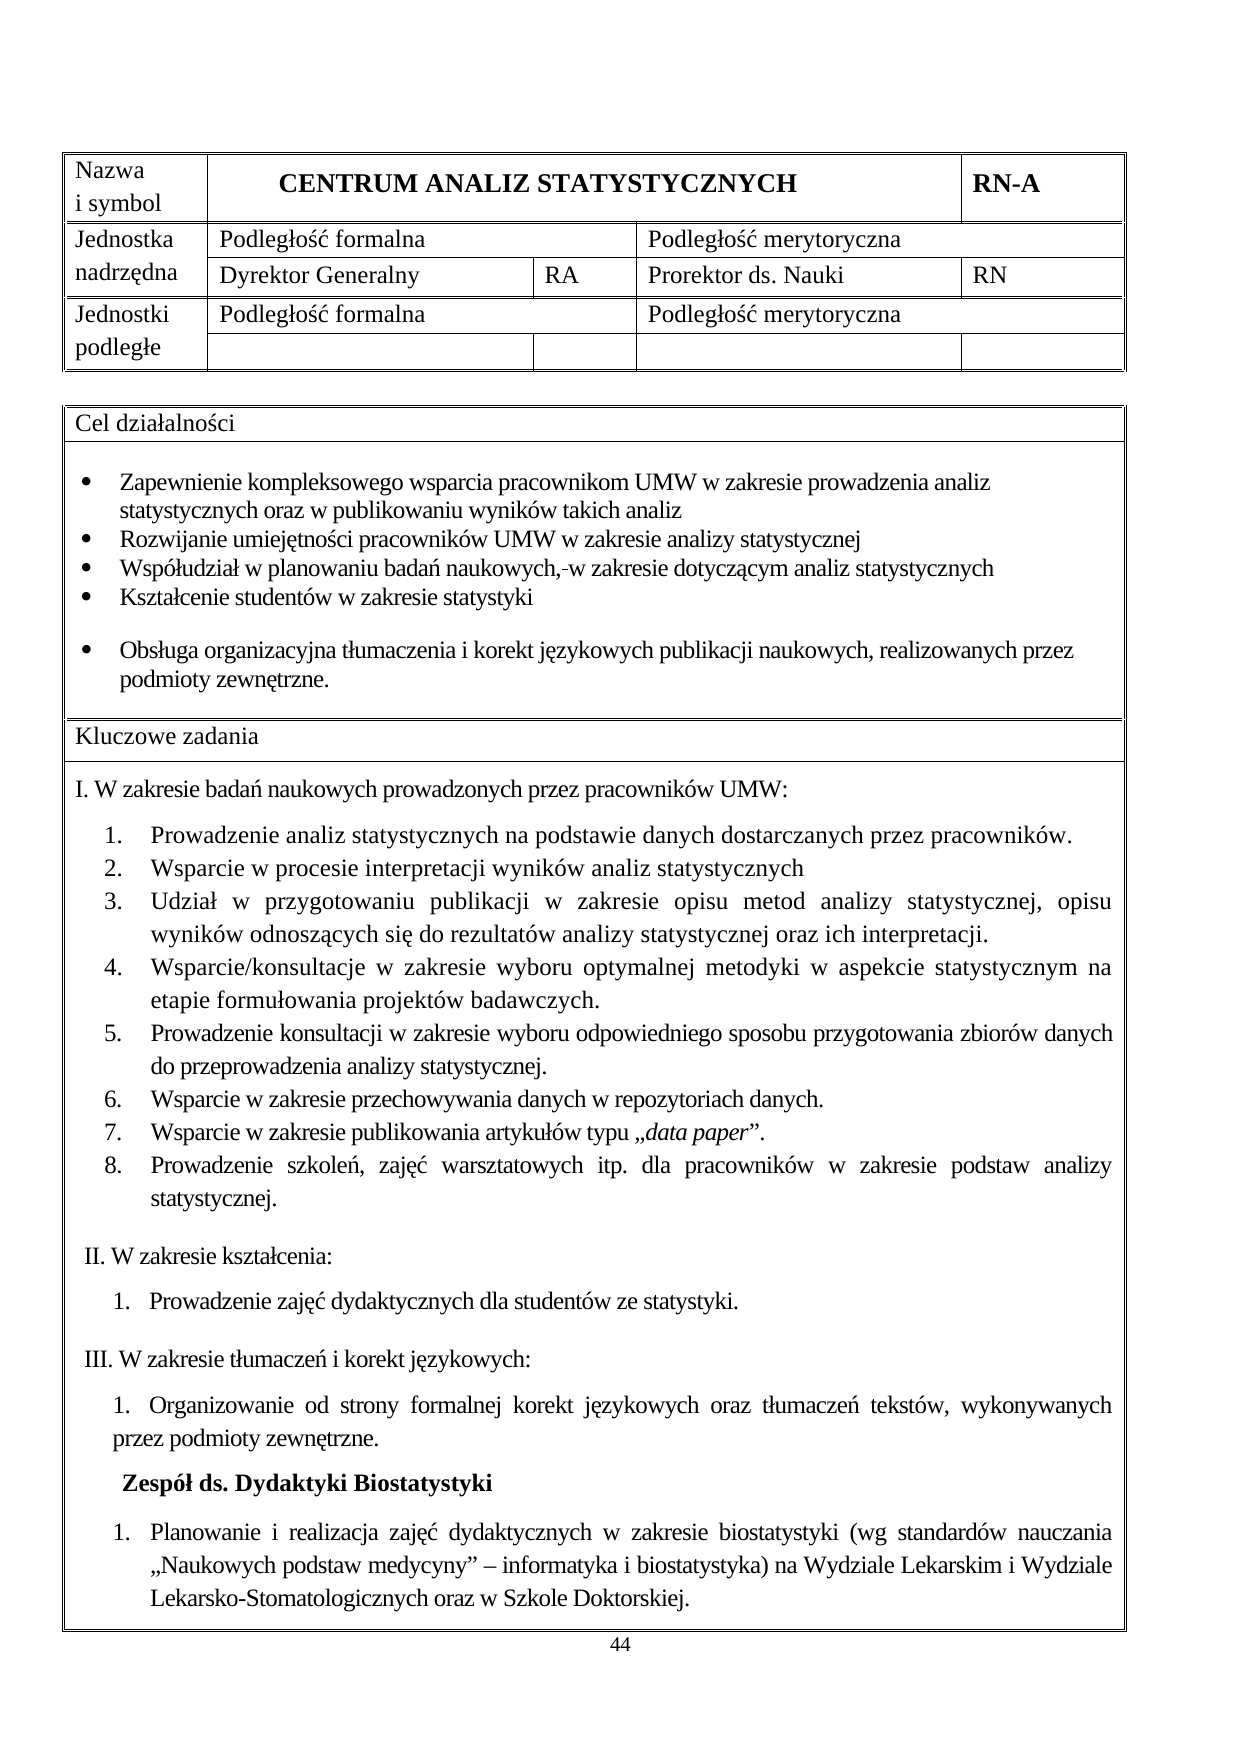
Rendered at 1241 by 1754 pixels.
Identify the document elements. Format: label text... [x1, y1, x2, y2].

table_cell [534, 334, 636, 368]
table_cell Podległość merytoryczna [637, 296, 1125, 332]
table_cell I. W zakresie badań naukowych prowadzonych przez pracowników UMW: Prowadzenie analiz statystycznych na podstawie danych dostarczanych przez pracowników. Wsparcie w procesie interpretacji wyników analiz statystycznych Udział w przygotowaniu publikacji w zakresie opisu metod analizy statystycznej, opisu wyników odnoszących się do rezultatów analizy statystycznej oraz ich interpretacji. Wsparcie/konsultacje w zakresie wyboru optymalnej metodyki w aspekcie statystycznym na etapie formułowania projektów badawczych. Prowadzenie konsultacji w zakresie wyboru odpowiedniego sposobu przygotowania zbiorów danych do przeprowadzenia analizy statystycznej. Wsparcie w zakresie przechowywania danych w repozytoriach danych. Wsparcie w zakresie publikowania artykułów typu „data paper”. Prowadzenie szkoleń, zajęć warsztatowych itp. dla pracowników w zakresie podstaw analizy statystycznej. II. W zakresie kształcenia: Prowadzenie zajęć dydaktycznych dla studentów ze statystyki. III. W zakresie tłumaczeń i korekt językowych: Organizowanie od strony formalnej korekt językowych oraz tłumaczeń tekstów, wykonywanych przez podmioty zewnętrzne. Zespół ds. Dydaktyki Biostatystyki Planowanie i realizacja zajęć dydaktycznych w zakresie biostatystyki (wg standardów nauczania „Naukowych podstaw medycyny” – informatyka i biostatystyka) na Wydziale Lekarskim i Wydziale Lekarsko-Stomatologicznych oraz w Szkole Doktorskiej. [65, 762, 1124, 1629]
table_cell Cel działalności [64, 405, 1125, 441]
table_cell Zapewnienie kompleksowego wsparcia pracownikom UMW w zakresie prowadzenia analiz statystycznych oraz w publikowaniu wyników takich analiz Rozwijanie umiejętności pracowników UMW w zakresie analizy statystycznej Współudział w planowaniu badań naukowych, w zakresie dotyczącym analiz statystycznych Kształcenie studentów w zakresie statystyki Obsługa organizacyjna tłumaczenia i korekt językowych publikacji naukowych, realizowanych przez podmioty zewnętrzne. [65, 442, 1124, 718]
table_cell Podległość formalna [208, 224, 636, 257]
table_cell Podległość formalna [208, 299, 636, 332]
table_header CENTRUM ANALIZ STATYSTYCZNYCH [208, 155, 961, 221]
table_cell [64, 369, 1125, 405]
table_header RN-A [962, 155, 1124, 221]
table_cell RA [534, 258, 636, 296]
table_cell Dyrektor Generalny [208, 258, 533, 296]
table_cell RN [962, 258, 1124, 296]
table_cell Jednostka nadrzędna [64, 221, 207, 296]
table_cell Kluczowe zadania [64, 718, 1125, 761]
table_cell Podległość merytoryczna [637, 221, 1125, 257]
table_cell [962, 334, 1124, 368]
table_cell Prorektor ds. Nauki [637, 258, 961, 296]
table_cell [637, 334, 961, 368]
table_header Nazwa i symbol [65, 155, 207, 221]
table_cell [208, 334, 533, 368]
table_cell Jednostki podległe [64, 296, 207, 368]
